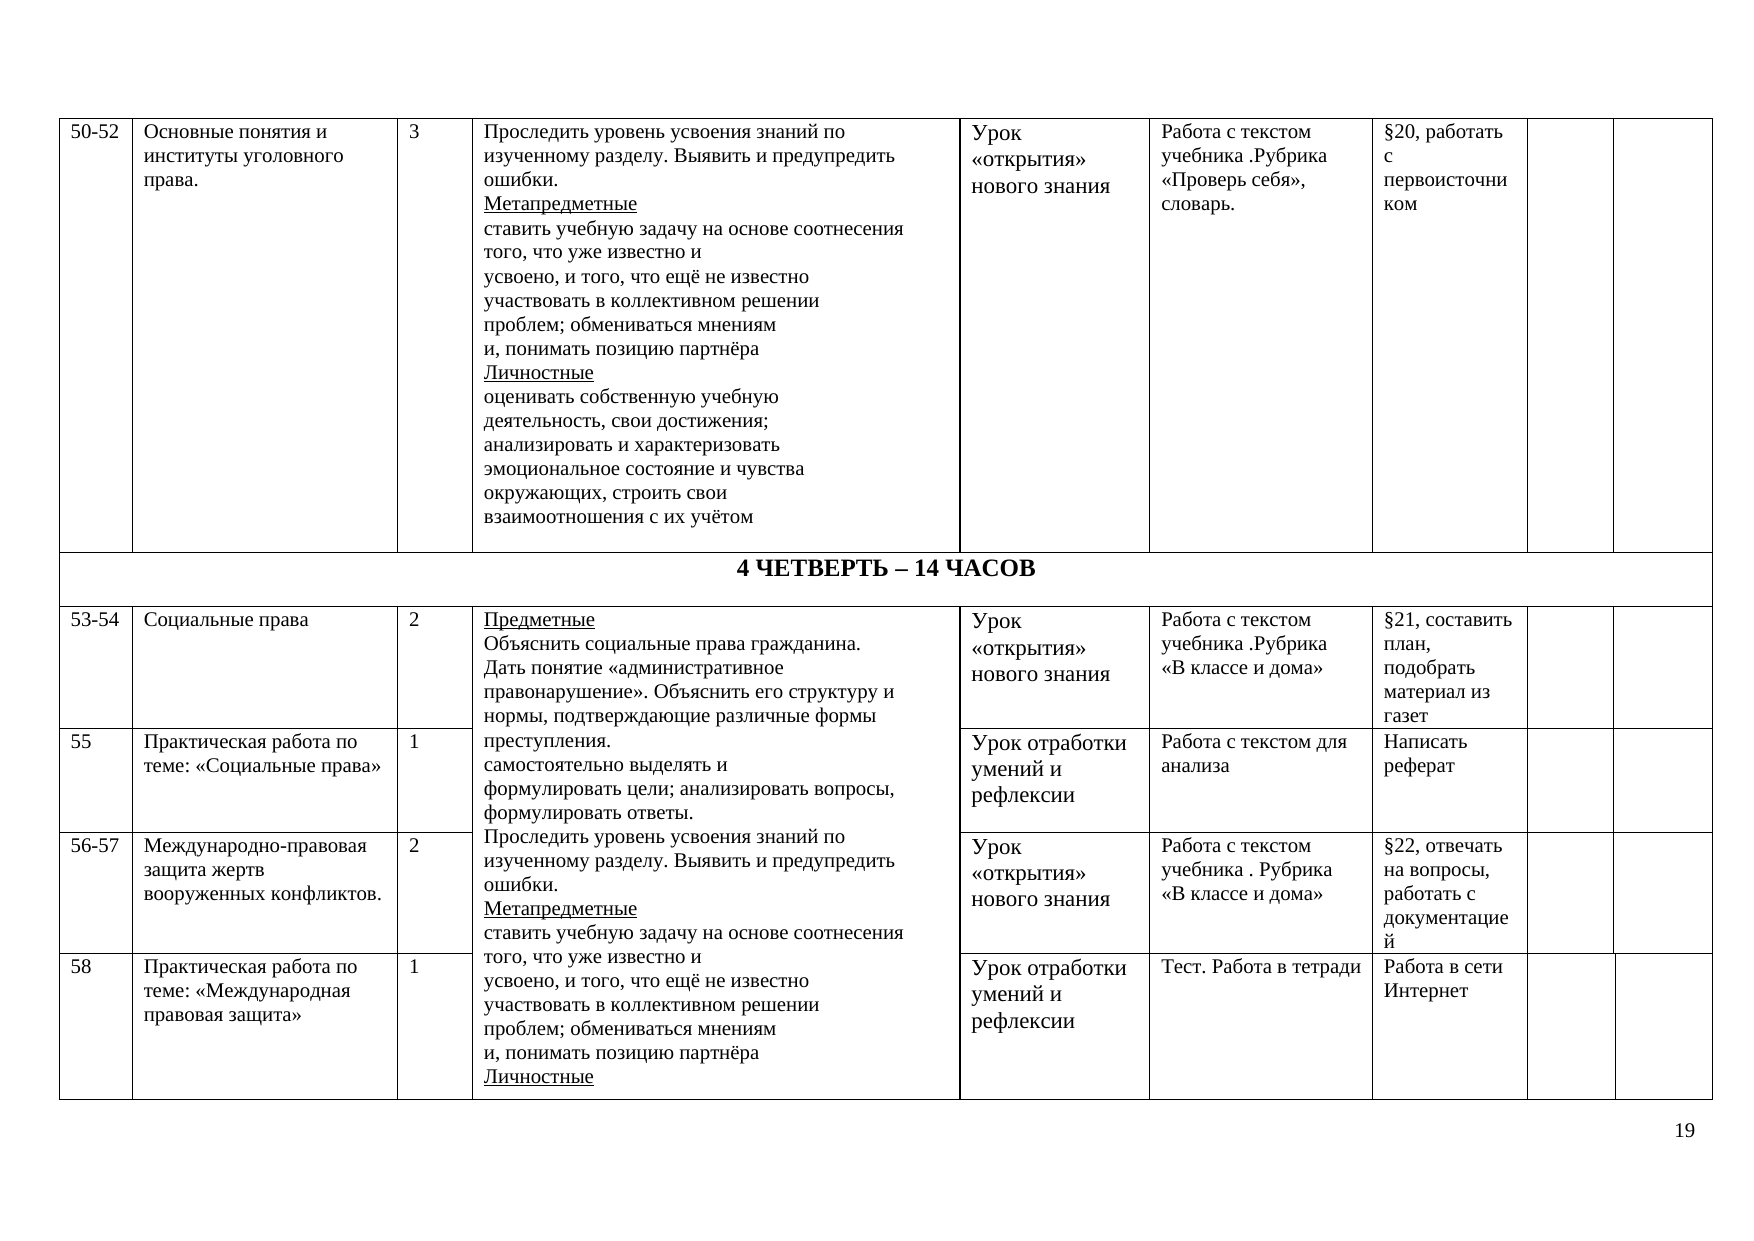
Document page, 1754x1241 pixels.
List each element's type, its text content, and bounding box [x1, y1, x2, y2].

table_cell §22, отвечать на вопросы, работать с документацией [1373, 833, 1527, 953]
table_cell Работа в сети Интернет [1373, 954, 1527, 1098]
table_cell Урок «открытия» нового знания [961, 119, 1149, 552]
table_cell Тест. Работа в тетради [1150, 954, 1372, 1098]
table_cell [1616, 954, 1712, 1098]
table_cell [1614, 119, 1712, 552]
table_cell [1528, 119, 1613, 552]
table_cell 55 [60, 729, 132, 832]
table_cell 2 [398, 833, 472, 953]
table_cell Работа с текстом учебника .Рубрика «В классе и дома» [1150, 607, 1372, 727]
table_cell 4 ЧЕТВЕРТЬ – 14 ЧАСОВ [60, 553, 1712, 606]
table_cell [1614, 833, 1712, 953]
table_cell §21, составить план, подобрать материал из газет [1373, 607, 1527, 727]
table_cell 1 [398, 729, 472, 832]
table_cell Работа с текстом учебника .Рубрика «Проверь себя», словарь. [1150, 119, 1372, 552]
table_cell §20, работать с первоисточником [1373, 119, 1527, 552]
table_cell [1528, 954, 1615, 1098]
table_cell 58 [60, 954, 132, 1098]
table_cell [1528, 729, 1613, 832]
table_cell Практическая работа по теме: «Социальные права» [133, 729, 397, 832]
table_cell 50-52 [60, 119, 132, 552]
table_cell [1614, 607, 1712, 727]
table_cell Урок «открытия» нового знания [961, 607, 1149, 727]
table_cell Предметные Объяснить социальные права гражданина. Дать понятие «административное правонарушение». Объяснить его структуру и нормы, подтверждающие различные формы преступления. самостоятельно выделять и формулировать цели; анализировать вопросы, формулировать ответы. Проследить уровень усвоения знаний по изученному разделу. Выявить и предупредить ошибки. Метапредметные ставить учебную задачу на основе соотнесения того, что уже известно и усвоено, и того, что ещё не известно участвовать в коллективном решении проблем; обмениваться мнениям и, понимать позицию партнёра Личностные оценивать собственную учебную деятельность, свои достижения; анализировать и характеризовать эмоциональное состояние и чувства окружающих, строить свои взаимоотношения с их учётом [473, 607, 959, 1098]
table_cell Урок отработки умений и рефлексии [961, 954, 1149, 1098]
table_cell Международно-правовая защита жертв вооруженных конфликтов. [133, 833, 397, 953]
table_cell Написать реферат [1373, 729, 1527, 832]
table_cell Основные понятия и институты уголовного права. [133, 119, 397, 552]
table_cell 3 [398, 119, 472, 552]
table_cell Урок отработки умений и рефлексии [961, 729, 1149, 832]
table_cell 56-57 [60, 833, 132, 953]
table_cell Социальные права [133, 607, 397, 727]
table_cell [1614, 729, 1712, 832]
table_cell 2 [398, 607, 472, 727]
table_cell [1528, 607, 1613, 727]
table_cell 1 [398, 954, 472, 1098]
table_cell Работа с текстом для анализа [1150, 729, 1372, 832]
table_cell Практическая работа по теме: «Международная правовая защита» [133, 954, 397, 1098]
table_cell [1528, 833, 1613, 953]
table_cell 53-54 [60, 607, 132, 727]
table_cell Урок «открытия» нового знания [961, 833, 1149, 953]
table_cell Работа с текстом учебника . Рубрика «В классе и дома» [1150, 833, 1372, 953]
